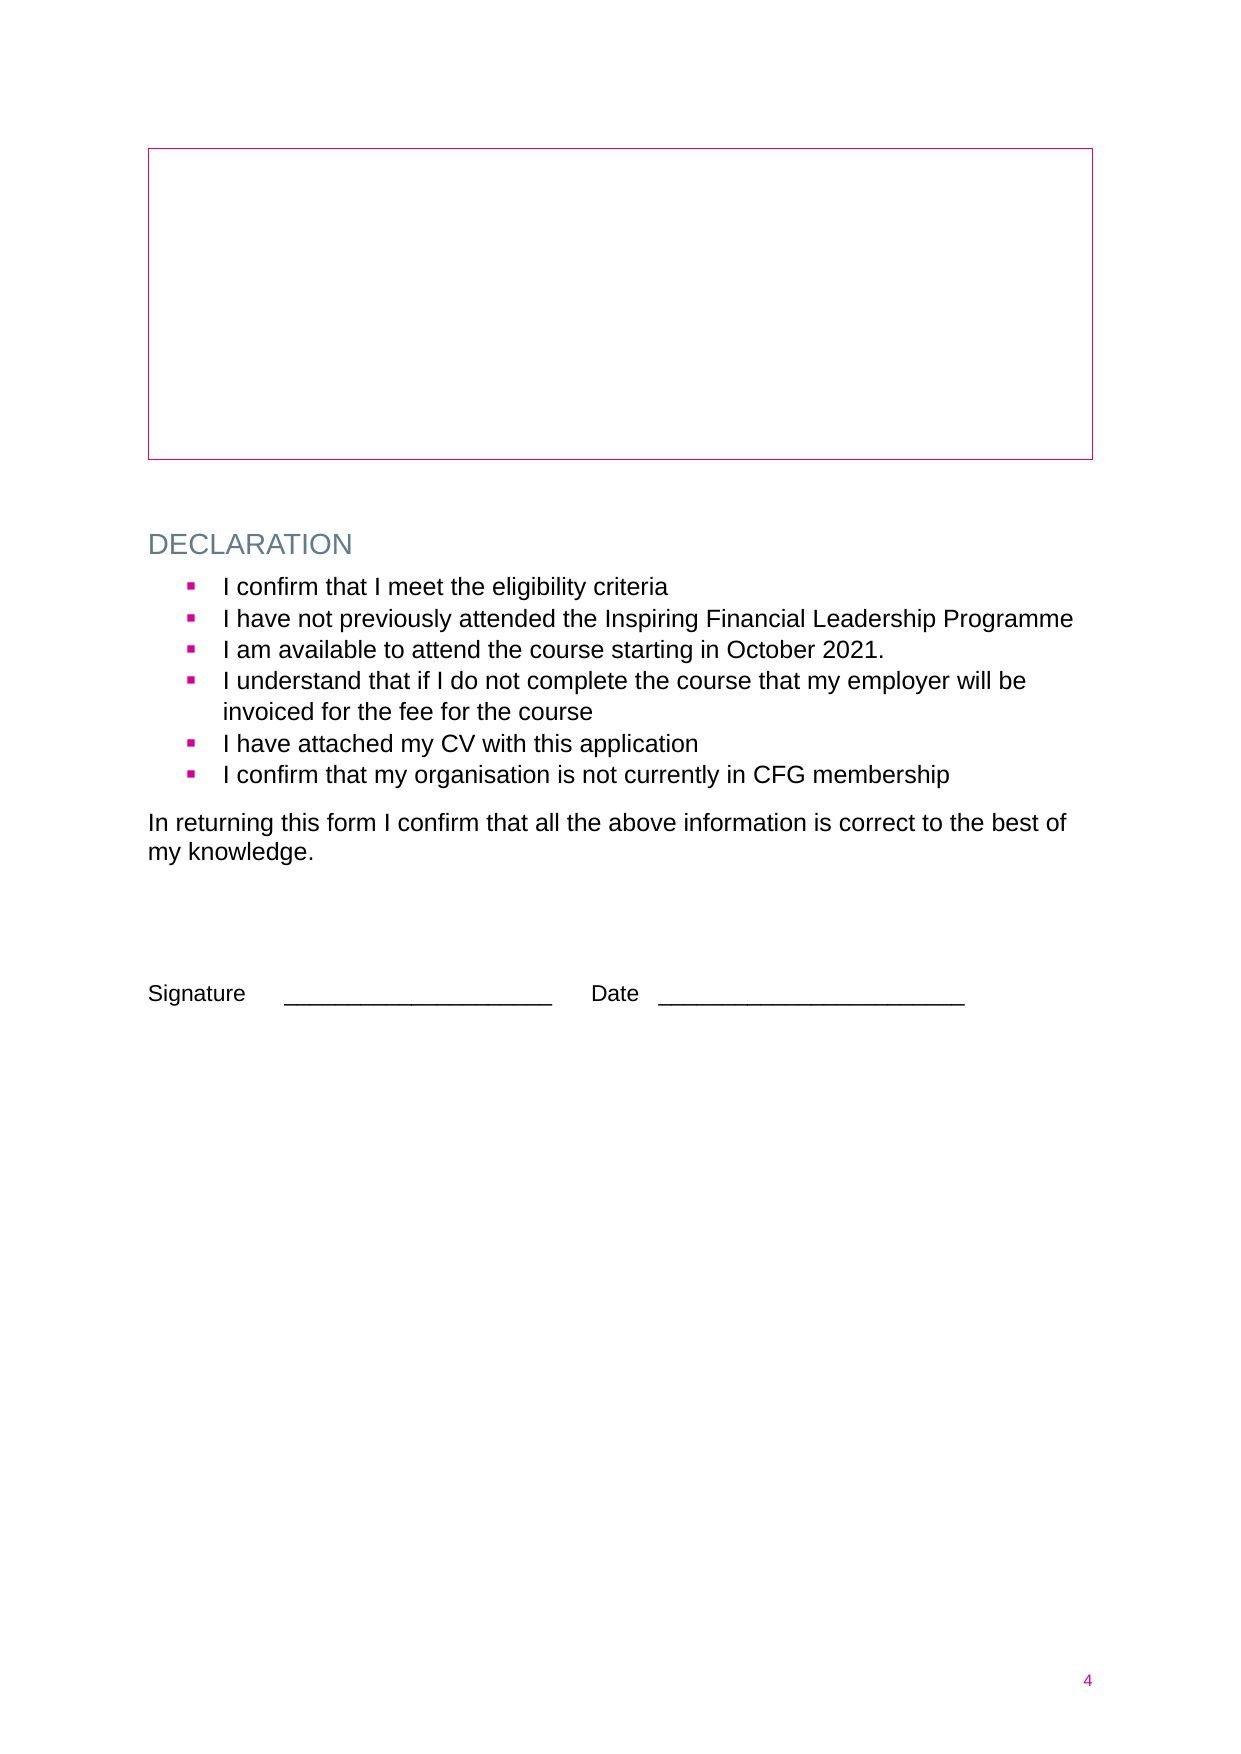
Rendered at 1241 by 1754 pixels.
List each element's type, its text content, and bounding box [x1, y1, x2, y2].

list I confirm that I meet the eligibility criteria [185, 571, 1092, 602]
text In returning this form I confirm that all the above information is correct to the best of my knowledge. [148, 808, 1092, 866]
list I have not previously attended the Inspiring Financial Leadership Programme [185, 602, 1092, 633]
text Signature _____________________ Date ________________________ [148, 976, 1092, 1007]
table_cell [149, 149, 1092, 459]
list I understand that if I do not complete the course that my employer will be invoiced for the fee for the course [185, 664, 1092, 727]
list I am available to attend the course starting in October 2021. [185, 633, 1092, 664]
list I have attached my CV with this application [185, 727, 1092, 758]
subtitle Declaration [148, 527, 1092, 560]
list I confirm that my organisation is not currently in CFG membership [185, 758, 1092, 789]
